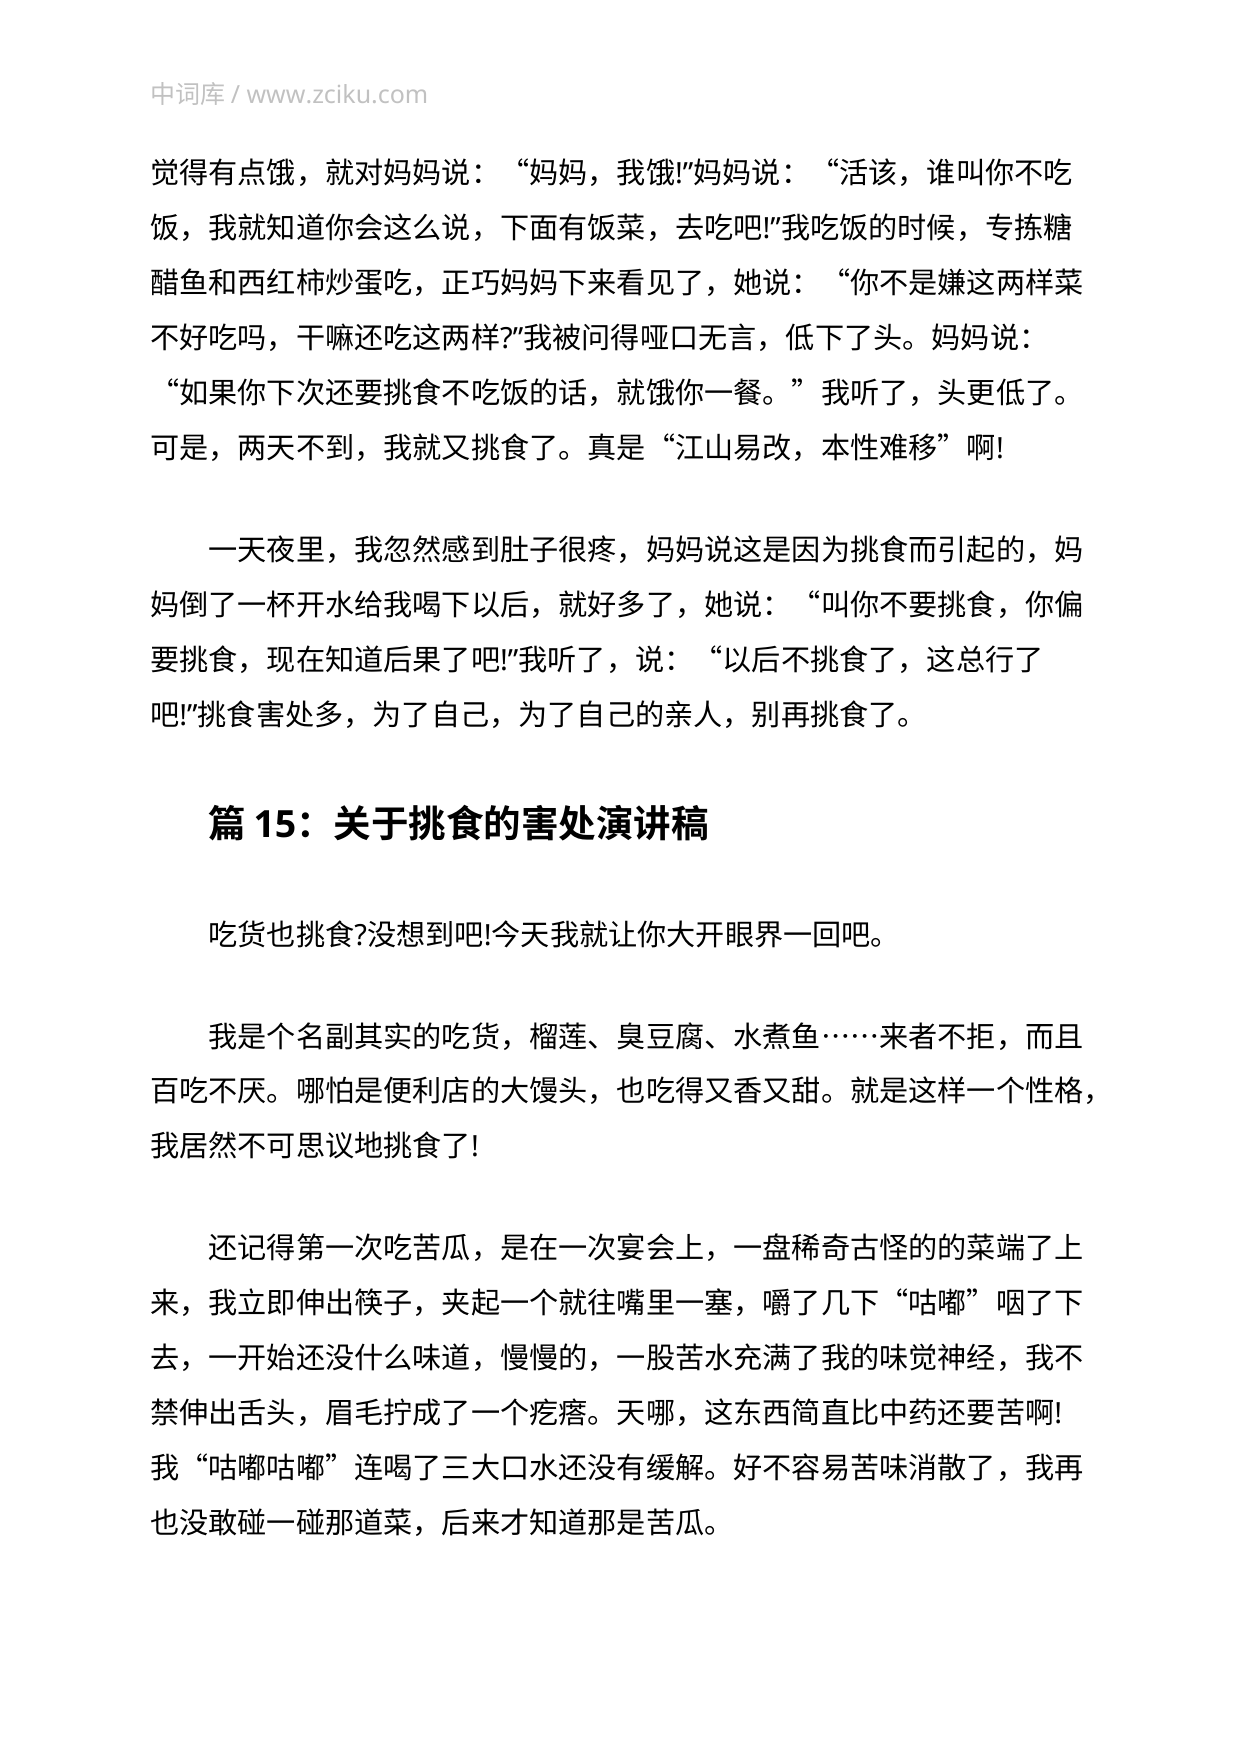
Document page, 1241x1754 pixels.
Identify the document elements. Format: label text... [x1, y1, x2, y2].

text 一天夜里，我忽然感到肚子很疼，妈妈说这是因为挑食而引起的，妈妈倒了一杯开水给我喝下以后，就好多了，她说：“叫你不要挑食，你偏要挑食，现在知道后果了吧!”我听了，说：“以后不挑食了，这总行了吧!”挑食害处多，为了自己，为了自己的亲人，别再挑食了。 [150, 527, 1090, 734]
text 我是个名副其实的吃货，榴莲、臭豆腐、水煮鱼……来者不拒，而且百吃不厌。哪怕是便利店的大馒头，也吃得又香又甜。就是这样一个性格，我居然不可思议地挑食了! [150, 1013, 1090, 1165]
text 吃货也挑食?没想到吧!今天我就让你大开眼界一回吧。 [150, 911, 1090, 953]
text 篇15：关于挑食的害处演讲稿 [150, 793, 1090, 848]
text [150, 150, 1090, 467]
text 还记得第一次吃苦瓜，是在一次宴会上，一盘稀奇古怪的的菜端了上来，我立即伸出筷子，夹起一个就往嘴里一塞，嚼了几下“咕嘟”咽了下去，一开始还没什么味道，慢慢的，一股苦水充满了我的味觉神经，我不禁伸出舌头，眉毛拧成了一个疙瘩。天哪，这东西简直比中药还要苦啊!我“咕嘟咕嘟”连喝了三大口水还没有缓解。好不容易苦味消散了，我再也没敢碰一碰那道菜，后来才知道那是苦瓜。 [150, 1225, 1090, 1542]
